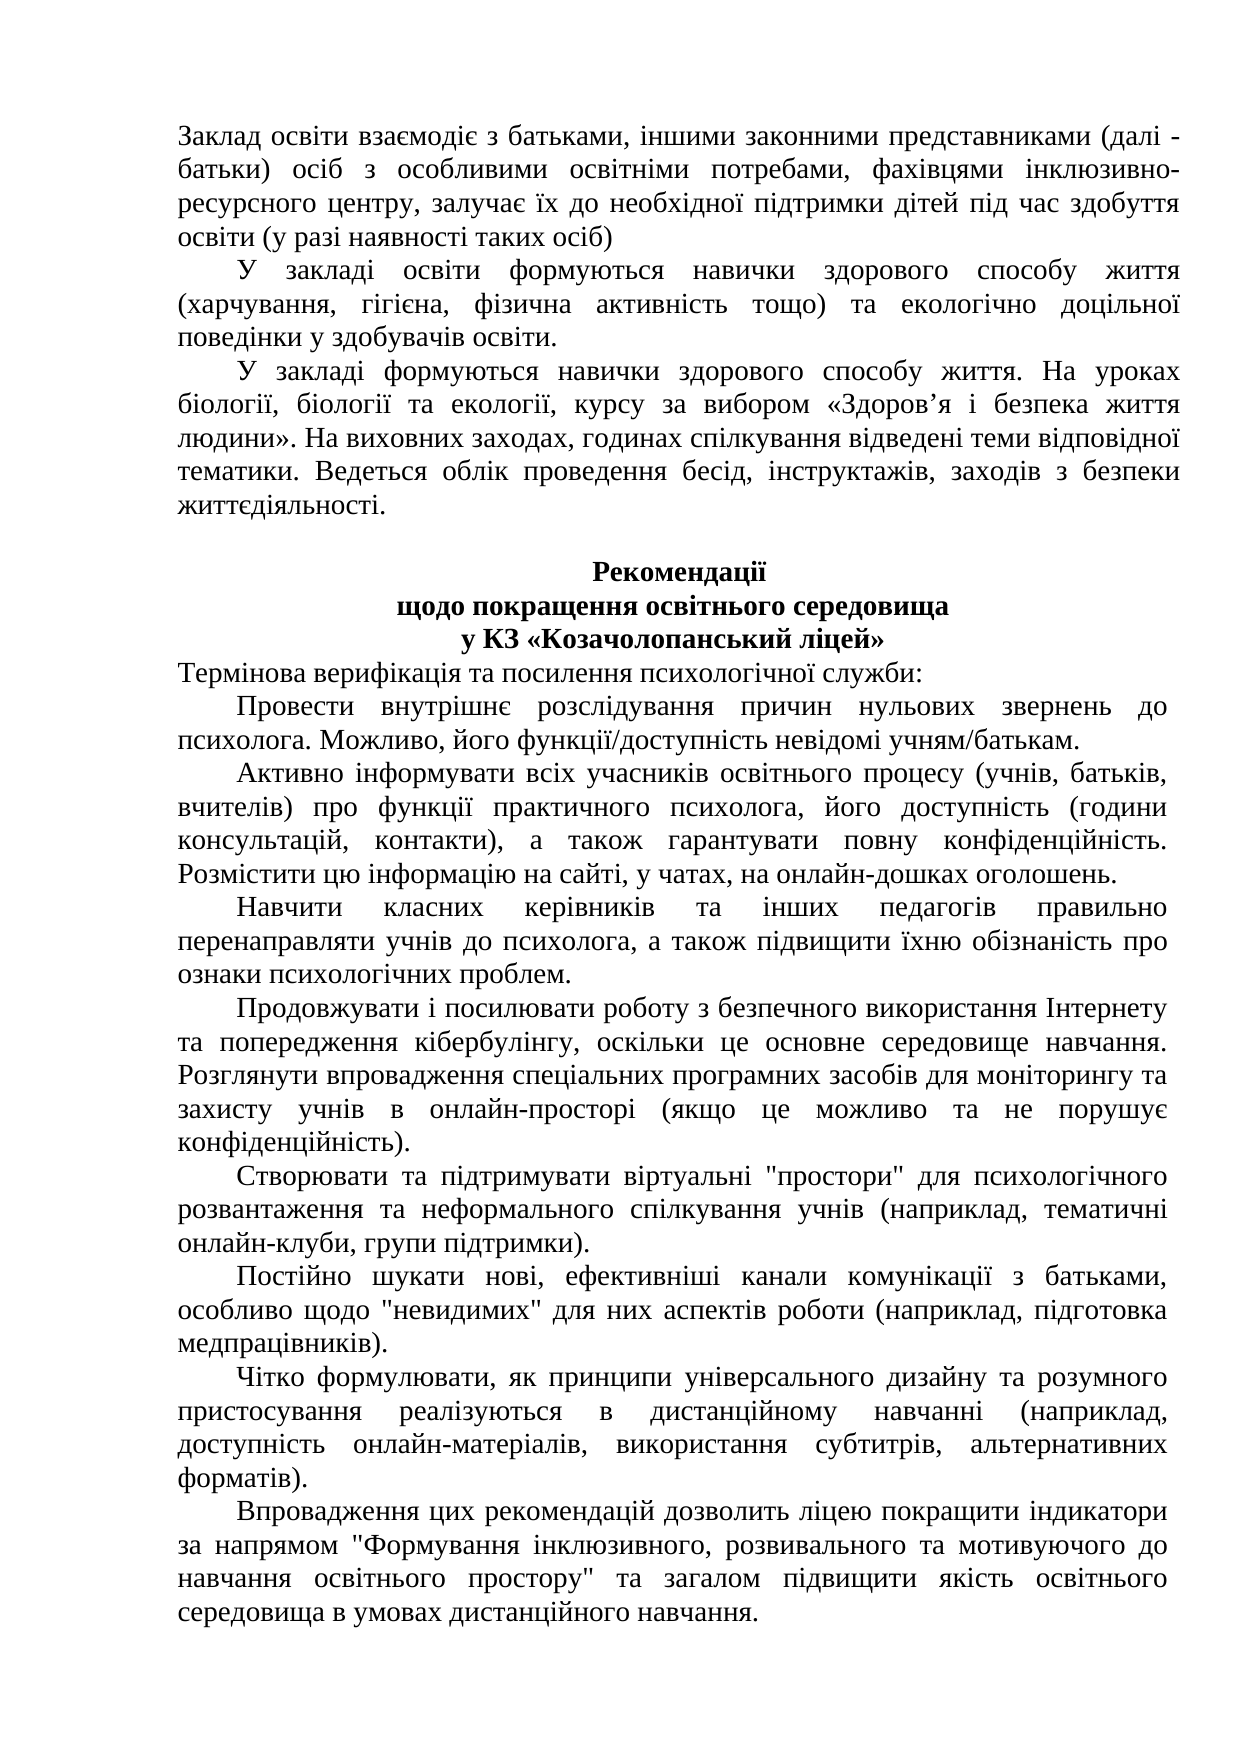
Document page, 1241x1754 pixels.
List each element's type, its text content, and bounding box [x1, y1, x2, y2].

text щодо покращення освітнього середовища [177, 588, 1168, 621]
text Заклад освіти взаємодіє з батьками, іншими законними представниками (далі - батьки) осіб з особливими освітніми потребами, фахівцями інклюзивно-ресурсного центру, залучає їх до необхідної підтримки дітей під час здобуття освіти (у разі наявності таких осіб) [177, 118, 1181, 252]
text Навчити класних керівників та інших педагогів правильно перенаправляти учнів до психолога, а також підвищити їхню обізнаність про ознаки психологічних проблем. [177, 889, 1168, 990]
text У закладі формуються навички здорового способу життя. На уроках біології, біології та екології, курсу за вибором «Здоров’я і безпека життя людини». На виховних заходах, годинах спілкування відведені теми відповідної тематики. Ведеться облік проведення бесід, інструктажів, заходів з безпеки життєдіяльності. [177, 353, 1181, 521]
text У закладі освіти формуються навички здорового способу життя (харчування, гігієна, фізична активність тощо) та екологічно доцільної поведінки у здобувачів освіти. [177, 252, 1181, 353]
text Рекомендації [177, 554, 1181, 588]
text Термінова верифікація та посилення психологічної служби: [177, 655, 1168, 688]
text Створювати та підтримувати віртуальні "простори" для психологічного розвантаження та неформального спілкування учнів (наприклад, тематичні онлайн-клуби, групи підтримки). [177, 1158, 1168, 1258]
text Продовжувати і посилювати роботу з безпечного використання Інтернету та попередження кібербулінгу, оскільки це основне середовище навчання. Розглянути впровадження спеціальних програмних засобів для моніторингу та захисту учнів в онлайн-просторі (якщо це можливо та не порушує конфіденційність). [177, 990, 1168, 1158]
text Провести внутрішнє розслідування причин нульових звернень до психолога. Можливо, його функції/доступність невідомі учням/батькам. [177, 688, 1168, 755]
text Чітко формулювати, як принципи універсального дизайну та розумного пристосування реалізуються в дистанційному навчанні (наприклад, доступність онлайн-матеріалів, використання субтитрів, альтернативних форматів). [177, 1359, 1168, 1493]
text Впровадження цих рекомендацій дозволить ліцею покращити індикатори за напрямом "Формування інклюзивного, розвивального та мотивуючого до навчання освітнього простору" та загалом підвищити якість освітнього середовища в умовах дистанційного навчання. [177, 1493, 1168, 1627]
text Активно інформувати всіх учасників освітнього процесу (учнів, батьків, вчителів) про функції практичного психолога, його доступність (години консультацій, контакти), а також гарантувати повну конфіденційність. Розмістити цю інформацію на сайті, у чатах, на онлайн-дошках оголошень. [177, 755, 1168, 889]
text Постійно шукати нові, ефективніші канали комунікації з батьками, особливо щодо "невидимих" для них аспектів роботи (наприклад, підготовка медпрацівників). [177, 1258, 1168, 1359]
text у КЗ «Козачолопанський ліцей» [177, 621, 1168, 655]
